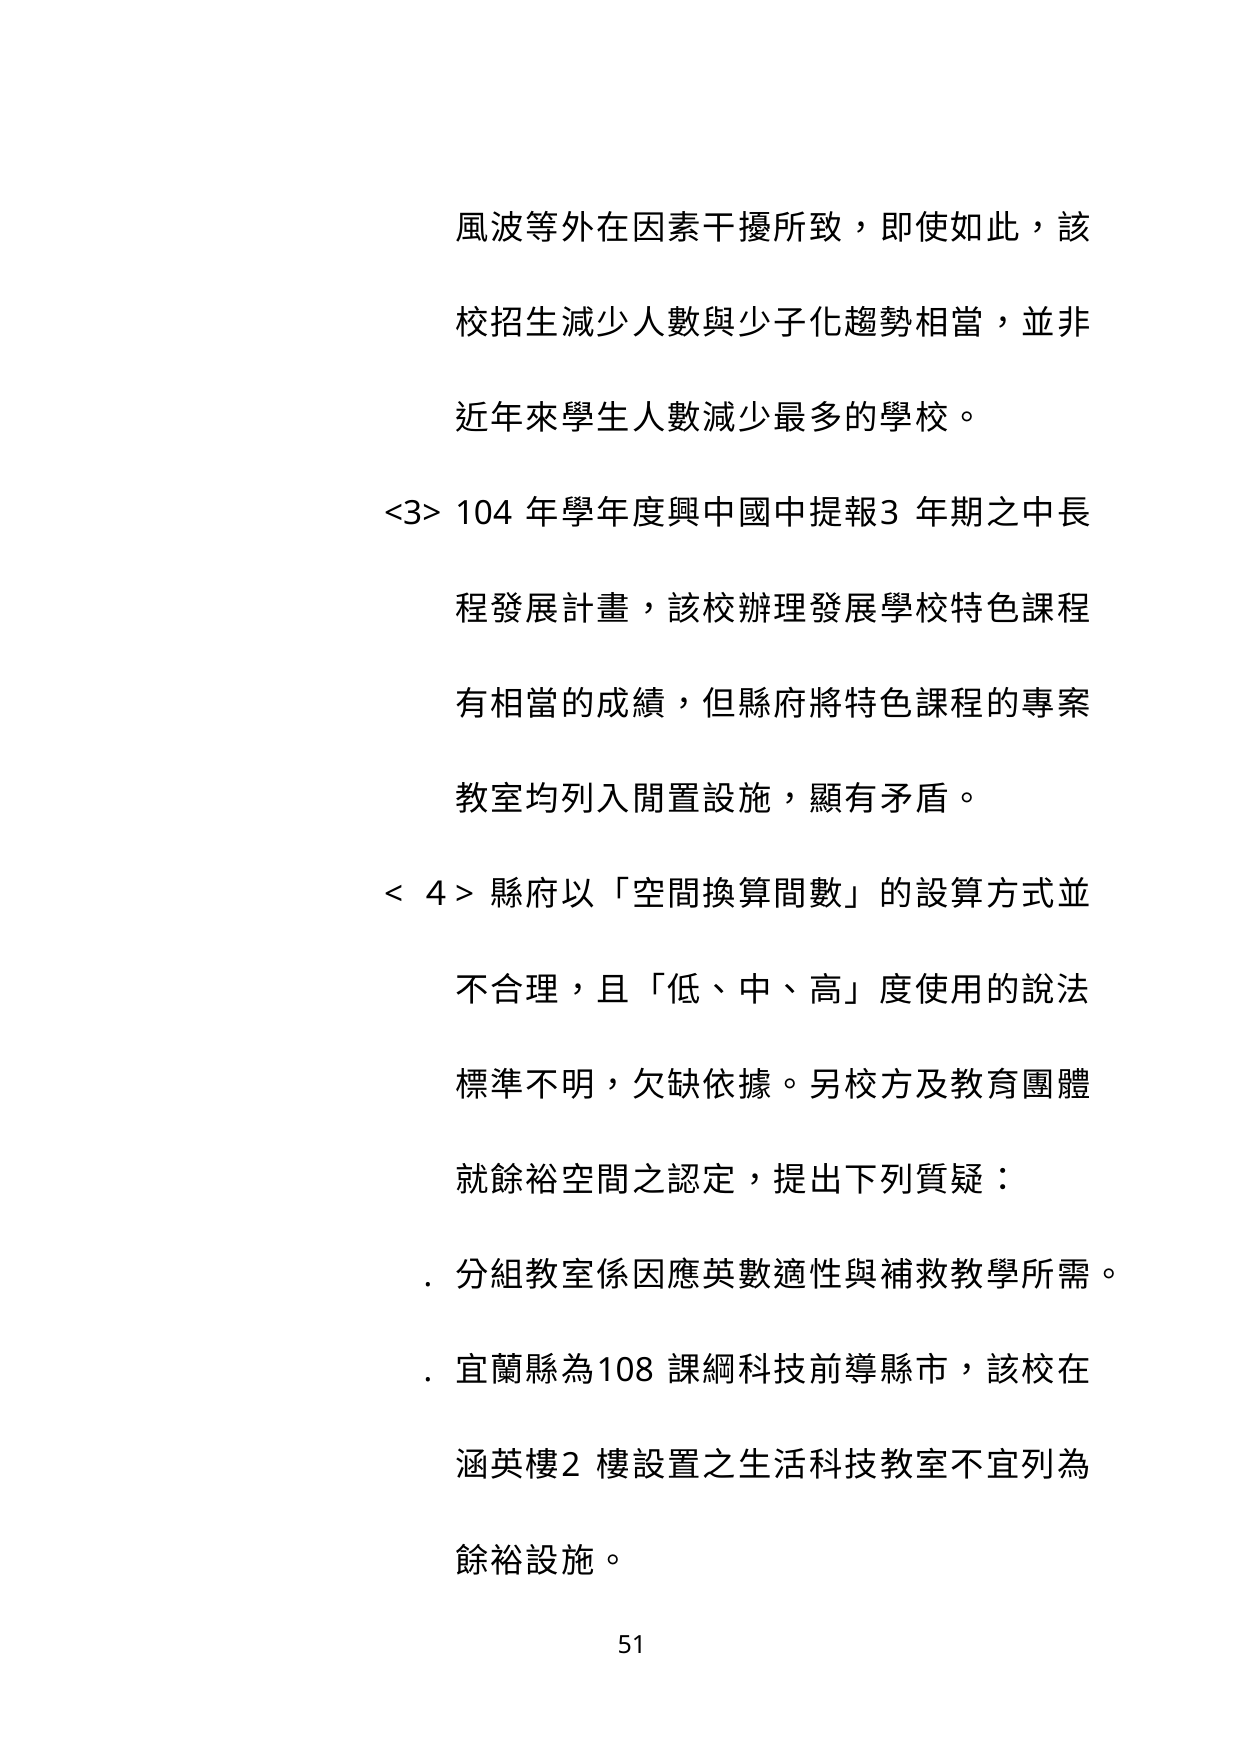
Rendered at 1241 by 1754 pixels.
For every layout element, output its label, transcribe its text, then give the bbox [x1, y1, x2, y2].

subtitle 宜蘭縣為108課綱科技前導縣市，該校在涵英樓2樓設置之生活科技教室不宜列為餘裕設施。 [384, 1320, 1092, 1605]
subtitle 分組教室係因應英數適性與補救教學所需。 [384, 1224, 1092, 1320]
subtitle 縣府以「空間換算間數」的設算方式並不合理，且「低、中、高」度使用的說法標準不明，欠缺依據。另校方及教育團體就餘裕空間之認定，提出下列質疑： [349, 844, 1092, 1224]
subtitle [349, 177, 1092, 463]
subtitle 104年學年度興中國中提報3年期之中長程發展計畫，該校辦理發展學校特色課程有相當的成績，但縣府將特色課程的專案教室均列入閒置設施，顯有矛盾。 [349, 463, 1092, 844]
